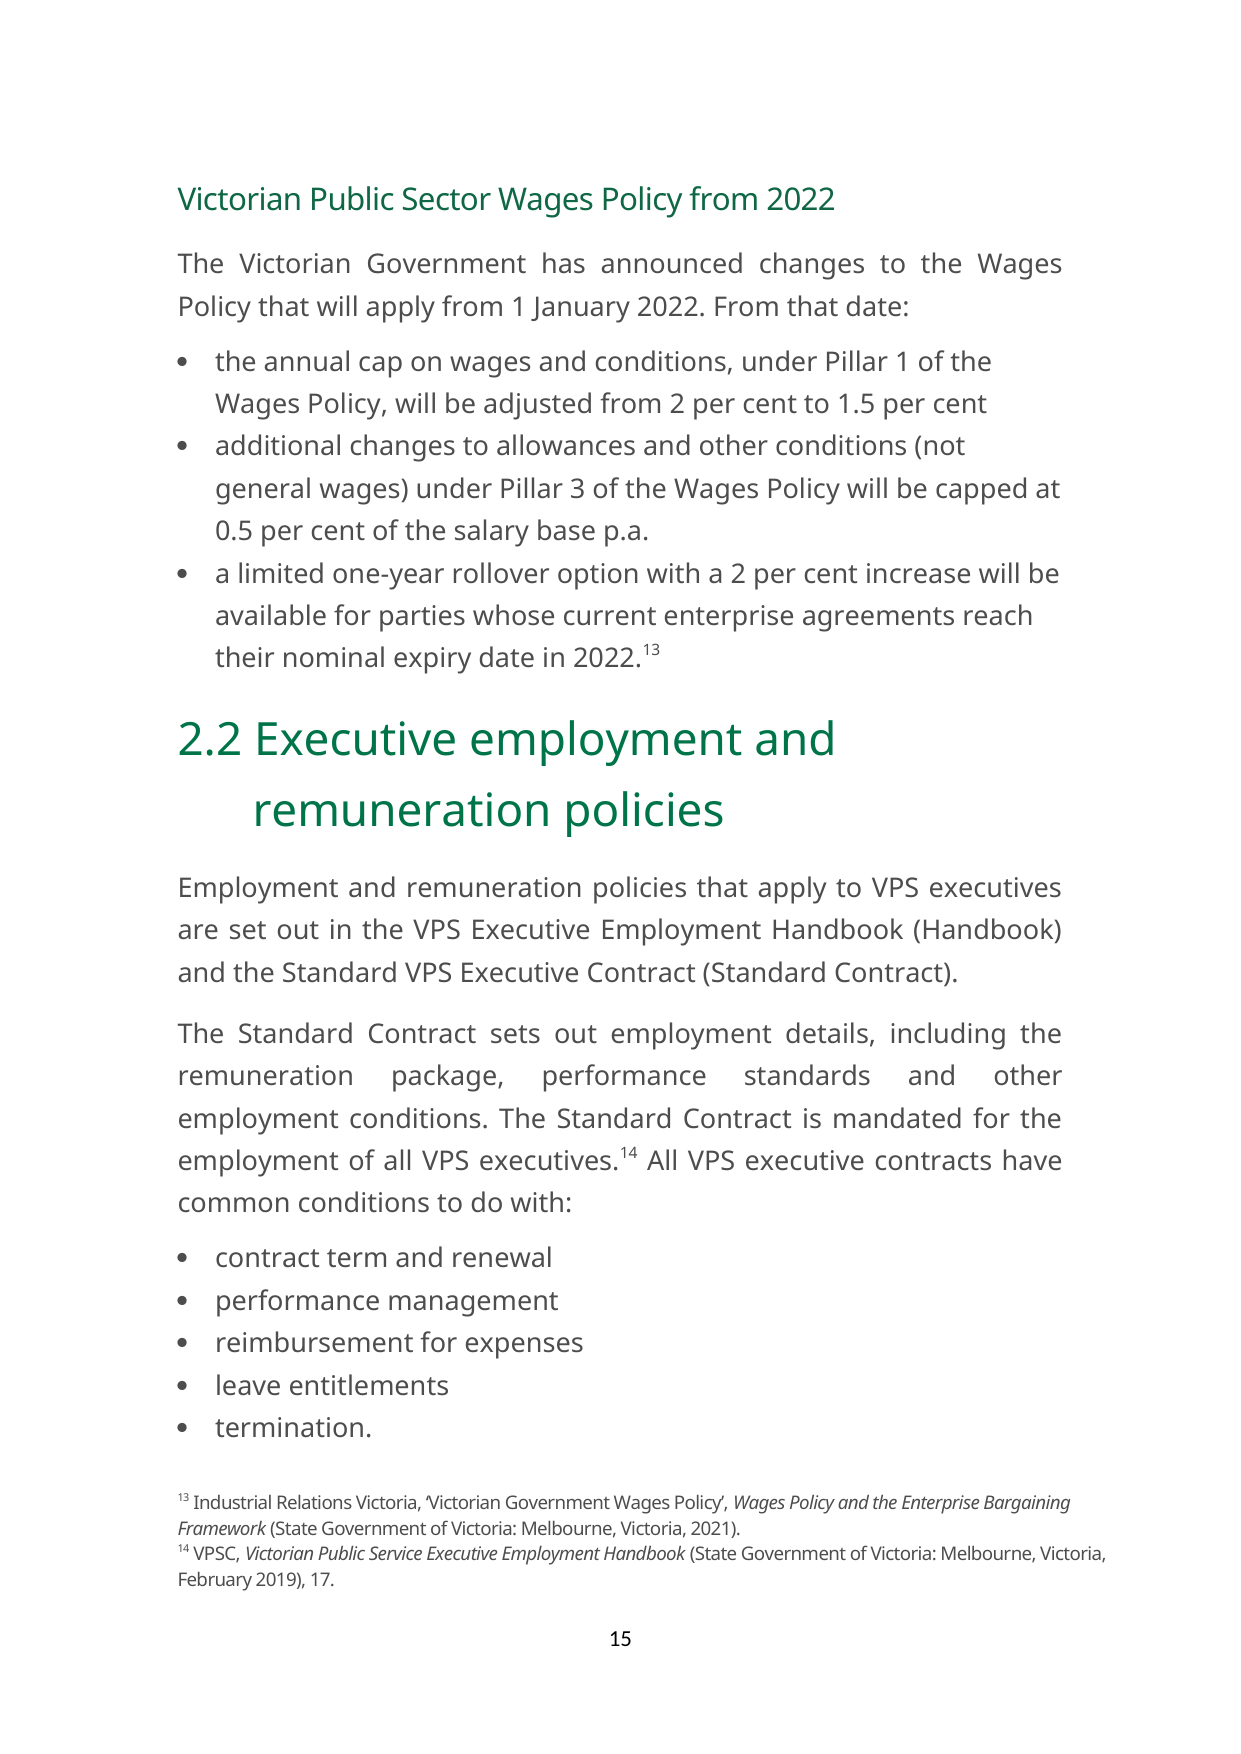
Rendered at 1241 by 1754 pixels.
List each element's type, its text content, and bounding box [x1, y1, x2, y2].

list The Standard Contract sets out employment details, including the remuneration package, performance standards and other employment conditions. The Standard Contract is mandated for the employment of all VPS executives. All VPS executive contracts have common conditions to do with: [177, 1014, 1063, 1221]
text termination. [177, 1408, 1063, 1445]
text a limited one-year rollover option with a 2 per cent increase will be available for parties whose current enterprise agreements reach their nominal expiry date in 2022. [177, 554, 1063, 676]
list The Victorian Government has announced changes to the Wages Policy that will apply from 1 January 2022. From that date: [177, 245, 1063, 324]
text additional changes to allowances and other conditions (not general wages) under Pillar 3 of the Wages Policy will be capped at 0.5 per cent of the salary base p.a. [177, 427, 1063, 548]
text the annual cap on wages and conditions, under Pillar 1 of the Wages Policy, will be adjusted from 2 per cent to 1.5 per cent [177, 342, 1063, 421]
text leave entitlements [177, 1366, 1063, 1403]
subtitle 2.2 Executive employment and remuneration policies [177, 706, 1063, 840]
subtitle Victorian Public Sector Wages Policy from 2022 [177, 177, 1063, 220]
text reimbursement for expenses [177, 1323, 1063, 1360]
text performance management [177, 1281, 1063, 1318]
text Employment and remuneration policies that apply to VPS executives are set out in the VPS Executive Employment Handbook (Handbook) and the Standard VPS Executive Contract (Standard Contract). [177, 868, 1063, 990]
text contract term and renewal [177, 1239, 1063, 1276]
